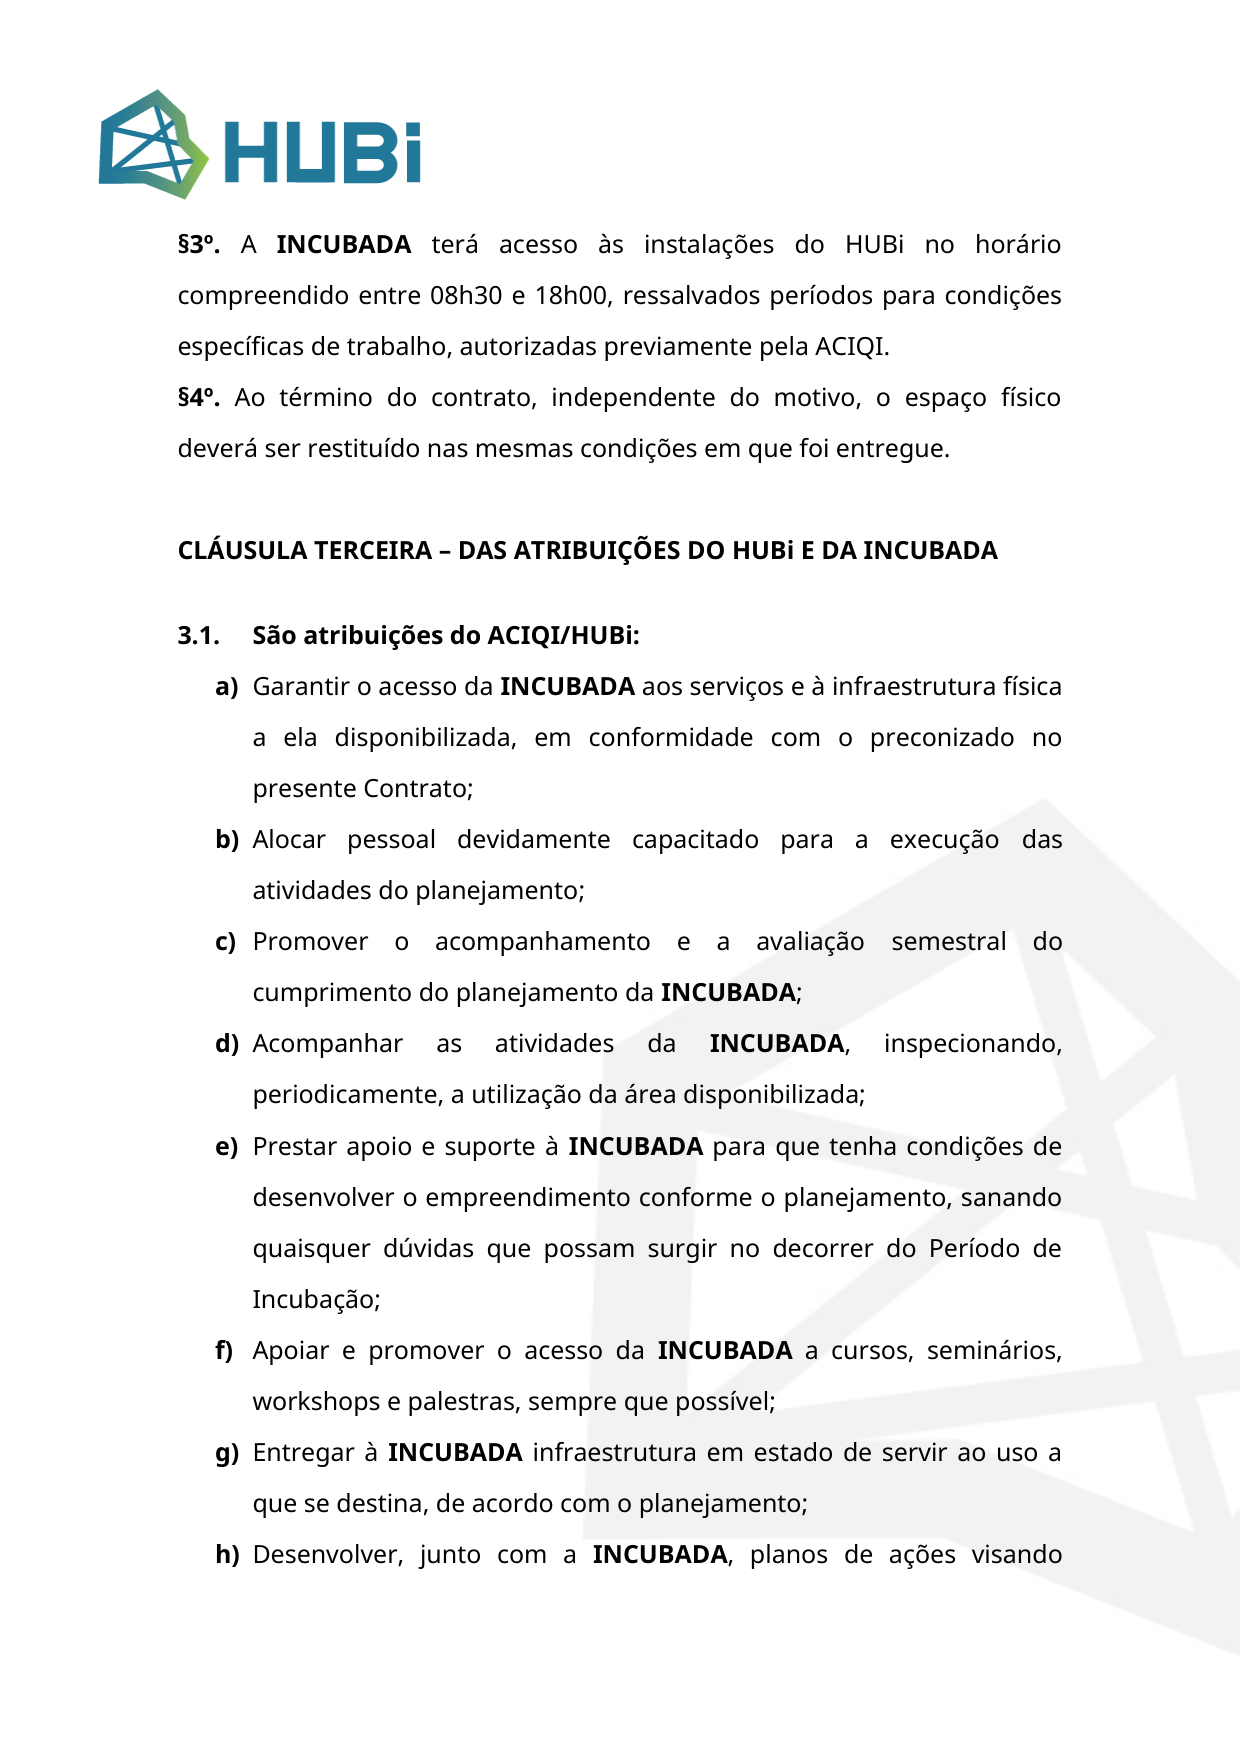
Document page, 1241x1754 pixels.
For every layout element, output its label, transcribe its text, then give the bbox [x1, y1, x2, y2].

text CLÁUSULA TERCEIRA – DAS ATRIBUIÇÕES DO HUBi E DA INCUBADA [177, 533, 1063, 567]
list São atribuições do ACIQI/HUBi: [177, 618, 1063, 652]
list Promover o acompanhamento e a avaliação semestral do cumprimento do planejamento da INCUBADA; [215, 924, 1063, 1009]
list Entregar à INCUBADA infraestrutura em estado de servir ao uso a que se destina, de acordo com o planejamento; [215, 1434, 1063, 1519]
text §4º. Ao término do contrato, independente do motivo, o espaço físico deverá ser restituído nas mesmas condições em que foi entregue. [177, 379, 1063, 464]
text §3º. A INCUBADA terá acesso às instalações do HUBi no horário compreendido entre 08h30 e 18h00, ressalvados períodos para condições específicas de trabalho, autorizadas previamente pela ACIQI. [177, 226, 1063, 362]
list Apoiar e promover o acesso da INCUBADA a cursos, seminários, workshops e palestras, sempre que possível; [215, 1332, 1063, 1417]
list Prestar apoio e suporte à INCUBADA para que tenha condições de desenvolver o empreendimento conforme o planejamento, sanando quaisquer dúvidas que possam surgir no decorrer do Período de Incubação; [215, 1128, 1063, 1315]
picture [0, 39, 1240, 1754]
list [215, 1536, 1063, 1571]
list Garantir o acesso da INCUBADA aos serviços e à infraestrutura física a ela disponibilizada, em conformidade com o preconizado no presente Contrato; [215, 669, 1063, 805]
list Alocar pessoal devidamente capacitado para a execução das atividades do planejamento; [215, 822, 1063, 907]
list Acompanhar as atividades da INCUBADA, inspecionando, periodicamente, a utilização da área disponibilizada; [215, 1026, 1063, 1111]
